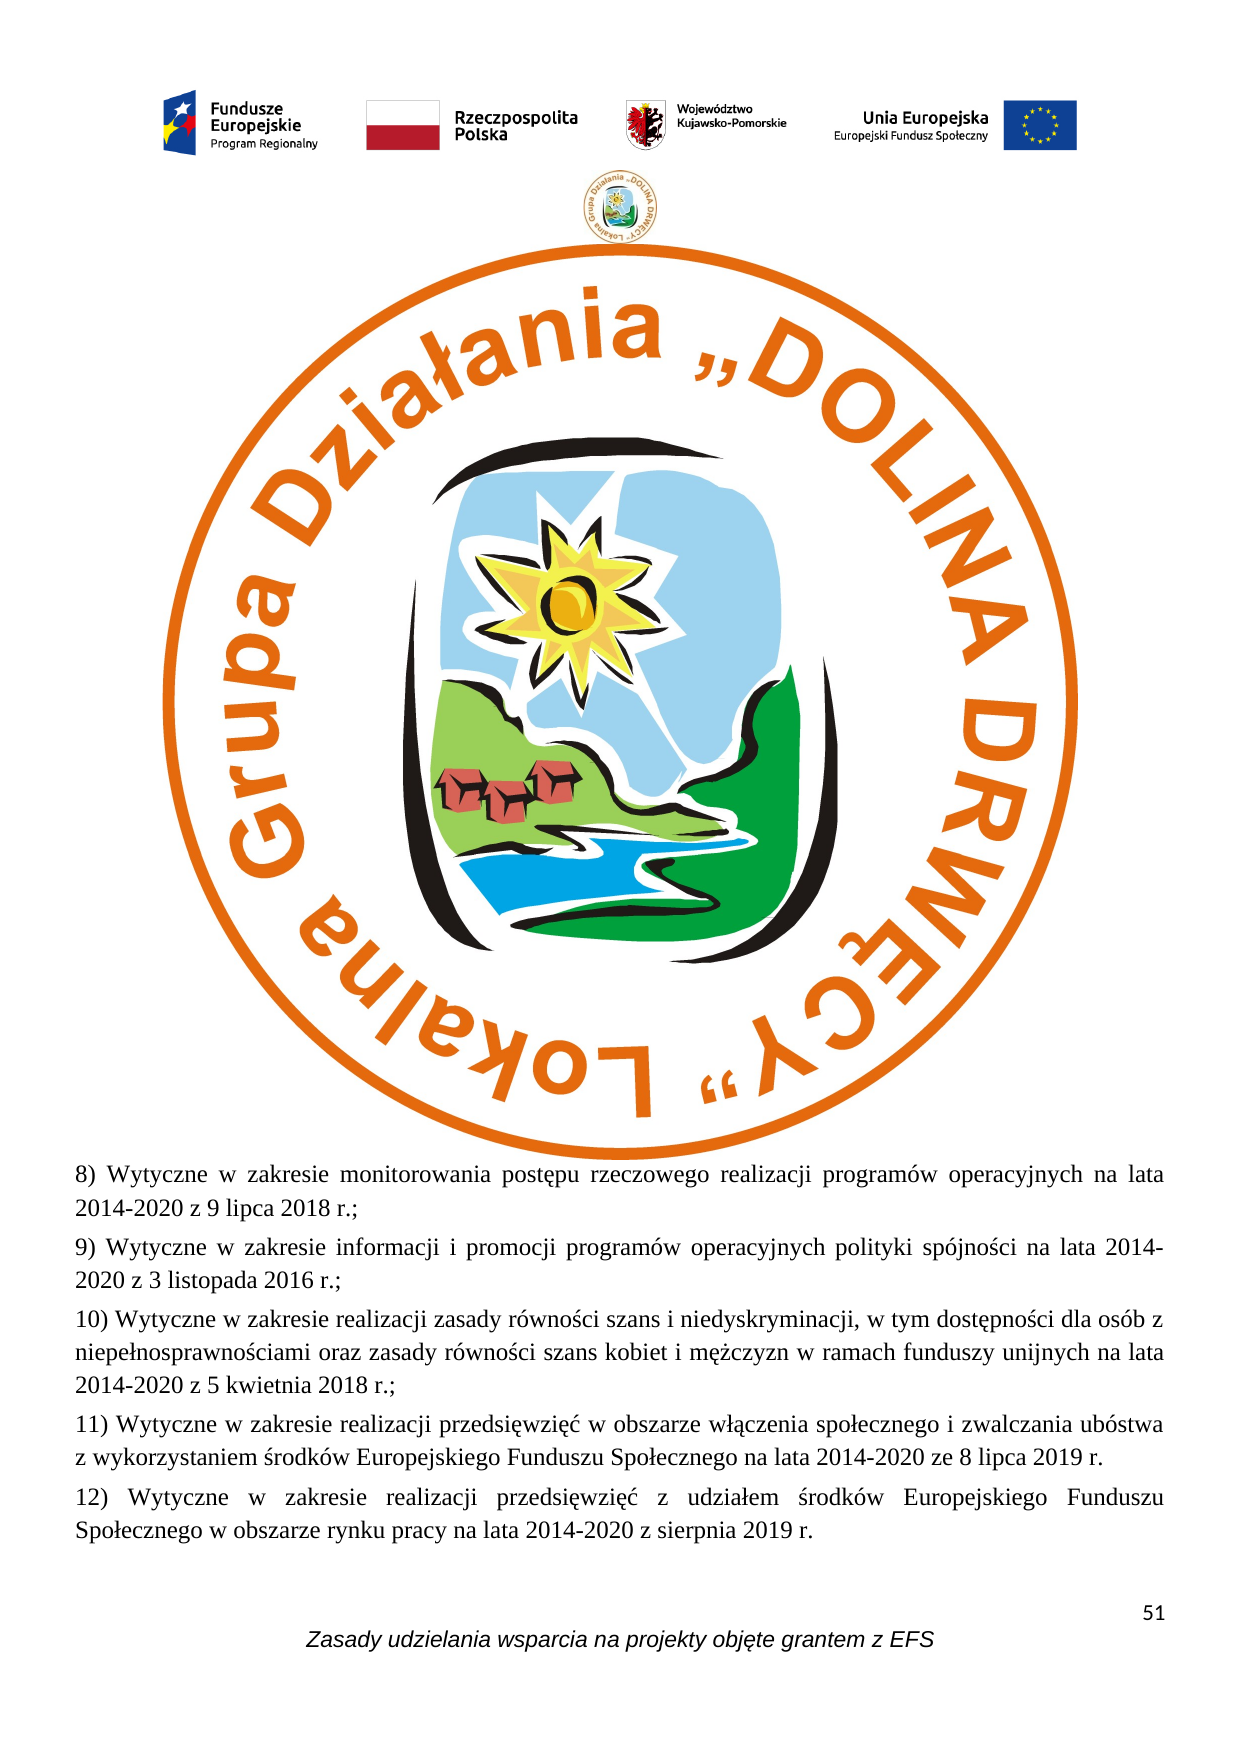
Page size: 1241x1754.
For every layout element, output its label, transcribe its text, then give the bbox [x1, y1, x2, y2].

text 10) Wytyczne w zakresie realizacji zasady równości szans i niedyskryminacji, w tym dostępności dla osób z niepełnosprawnościami oraz zasady równości szans kobiet i mężczyzn w ramach funduszy unijnych na lata 2014-2020 z 5 kwietnia 2018 r.; [75, 1304, 1165, 1399]
text 12) Wytyczne w zakresie realizacji przedsięwzięć z udziałem środków Europejskiego Funduszu Społecznego w obszarze rynku pracy na lata 2014-2020 z sierpnia 2019 r. [75, 1482, 1165, 1543]
text 9) Wytyczne w zakresie informacji i promocji programów operacyjnych polityki spójności na lata 2014-2020 z 3 listopada 2016 r.; [75, 1232, 1165, 1294]
picture [147, 73, 1093, 1160]
text 8) Wytyczne w zakresie monitorowania postępu rzeczowego realizacji programów operacyjnych na lata 2014-2020 z 9 lipca 2018 r.; [75, 1159, 1165, 1221]
text 11) Wytyczne w zakresie realizacji przedsięwzięć w obszarze włączenia społecznego i zwalczania ubóstwa z wykorzystaniem środków Europejskiego Funduszu Społecznego na lata 2014-2020 ze 8 lipca 2019 r. [75, 1409, 1165, 1471]
